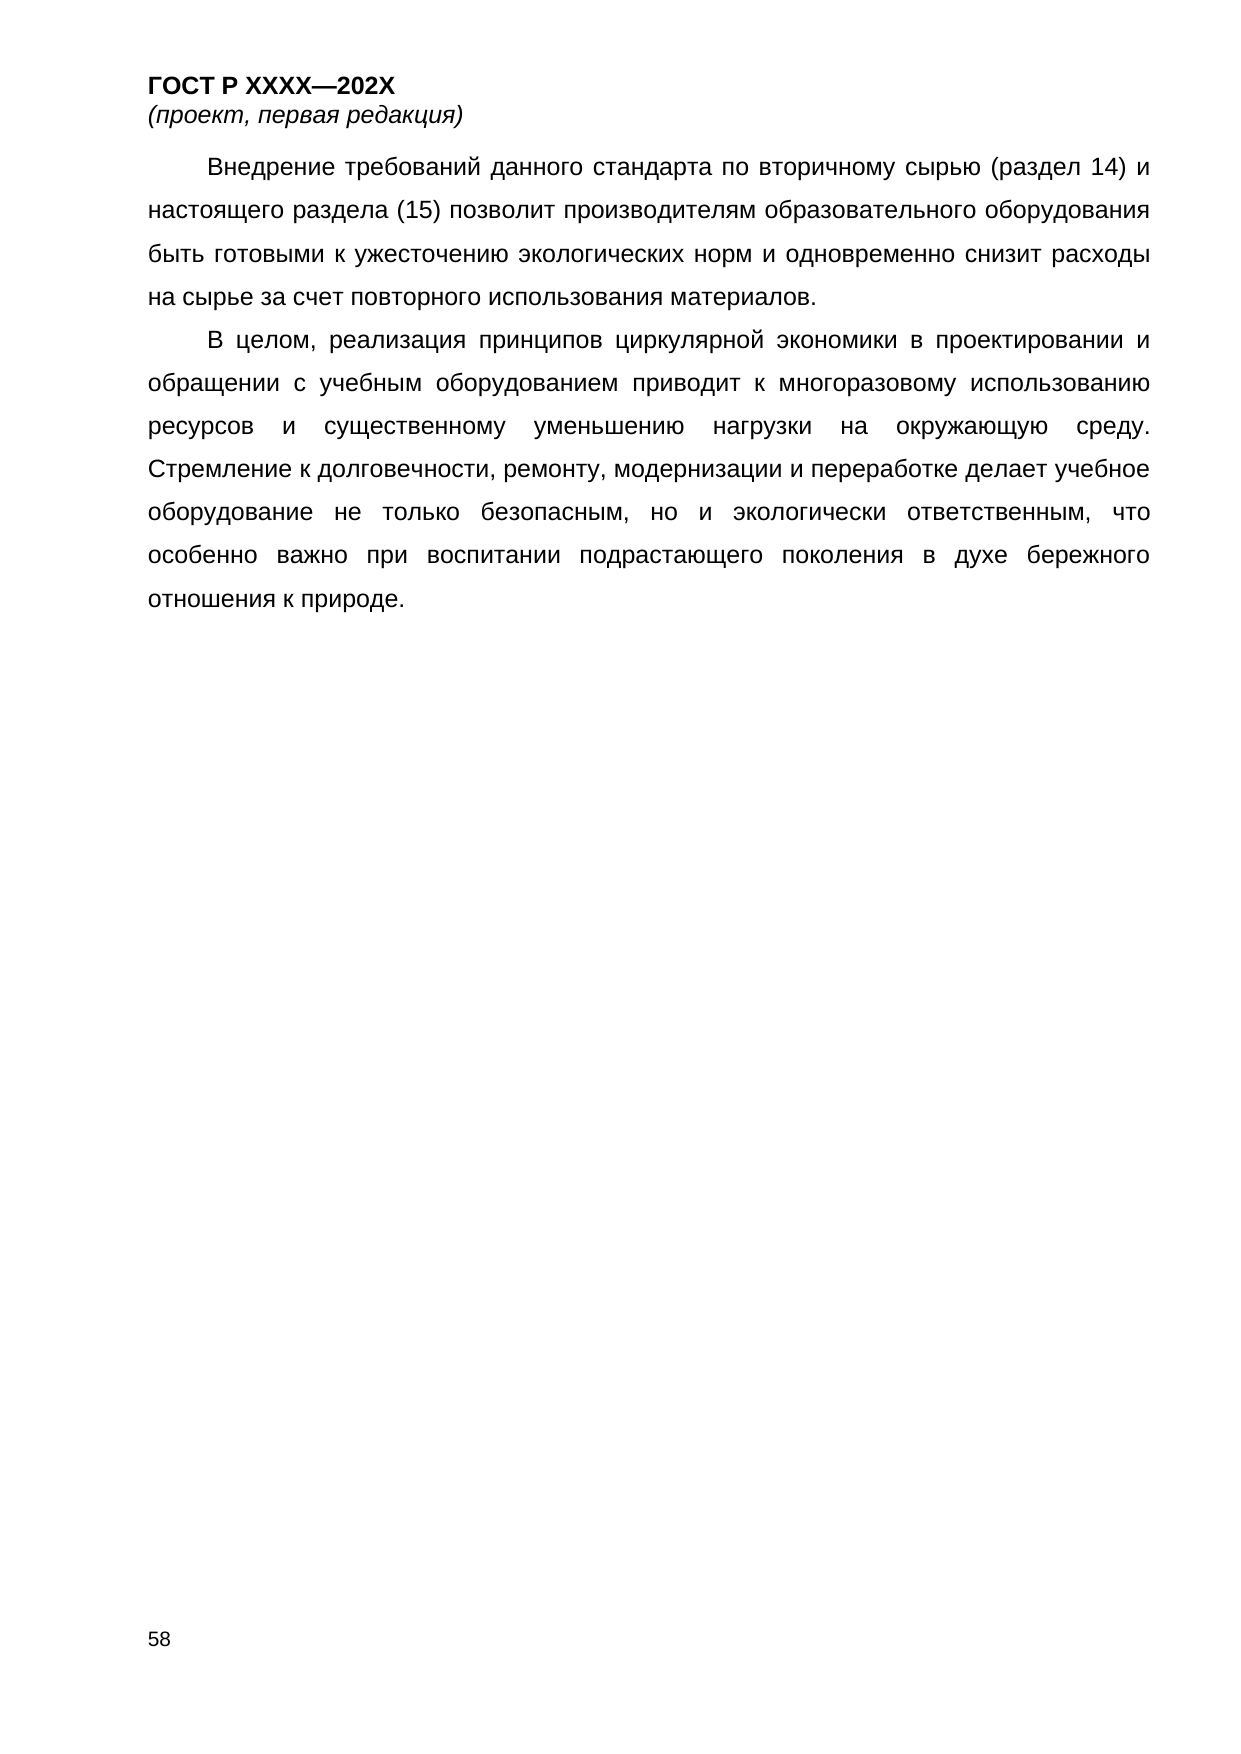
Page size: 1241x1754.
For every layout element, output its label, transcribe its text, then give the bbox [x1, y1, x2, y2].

text Внедрение требований данного стандарта по вторичному сырью (раздел 14) и настоящего раздела (15) позволит производителям образовательного оборудования быть готовыми к ужесточению экологических норм и одновременно снизит расходы на сырье за счет повторного использования материалов. [148, 152, 1152, 310]
text В целом, реализация принципов циркулярной экономики в проектировании и обращении с учебным оборудованием приводит к многоразовому использованию ресурсов и существенному уменьшению нагрузки на окружающую среду. Стремление к долговечности, ремонту, модернизации и переработке делает учебное оборудование не только безопасным, но и экологически ответственным, что особенно важно при воспитании подрастающего поколения в духе бережного отношения к природе. [148, 325, 1152, 612]
